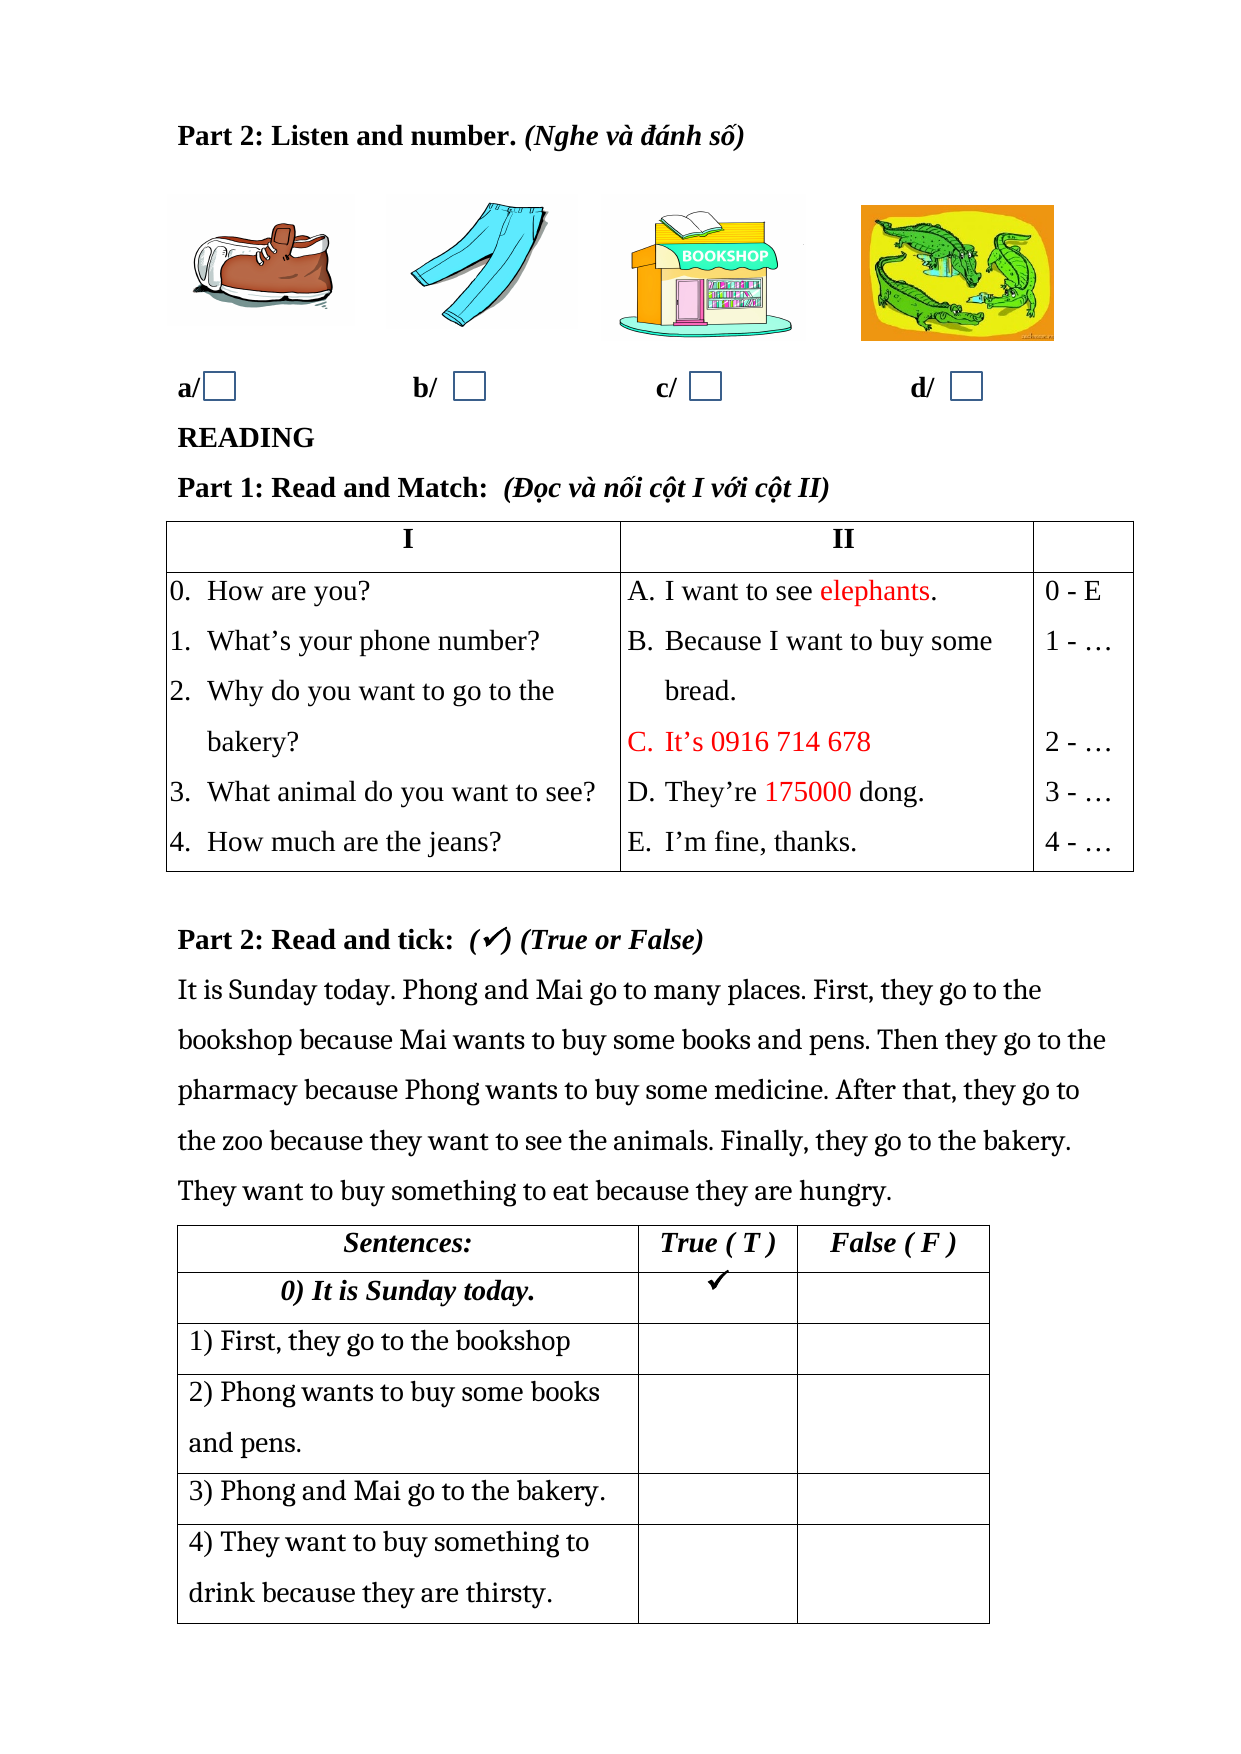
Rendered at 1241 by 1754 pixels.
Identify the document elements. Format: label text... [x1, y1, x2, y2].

table_cell 4) They want to buy something to drink because they are thirsty. [178, 1525, 638, 1623]
table_cell [798, 1525, 989, 1623]
table_header True ( T ) [639, 1226, 797, 1272]
table_cell [639, 1324, 797, 1374]
table_cell [798, 1375, 989, 1472]
table_header [1034, 522, 1133, 572]
text Part 2: Read and tick: () (True or False) [177, 922, 1122, 956]
text a/ b/ c/ d/ [177, 370, 1122, 403]
text Part 2: Listen and number. (Nghe và đánh số) [177, 118, 1122, 152]
text It is Sunday today. Phong and Mai go to many places. First, they go to the bookshop because Mai wants to buy some books and pens. Then they go to the pharmacy because Phong wants to buy some medicine. After that, they go to the zoo because they want to see the animals. Finally, they go to the bakery. They want to buy something to eat because they are hungry. [177, 973, 1122, 1208]
table_cell [639, 1273, 797, 1323]
table_header I [167, 522, 620, 572]
table_cell 1) First, they go to the bookshop [178, 1324, 638, 1374]
table_cell How are you? What’s your phone number? Why do you want to go to the bakery? What animal do you want to see? How much are the jeans? [167, 573, 620, 871]
table_header False ( F ) [798, 1226, 989, 1272]
table_cell 3) Phong and Mai go to the bakery. [178, 1474, 638, 1523]
picture [861, 205, 1054, 341]
table_cell [798, 1324, 989, 1374]
table_header Sentences: [178, 1226, 638, 1272]
text Part 1: Read and Match: (Đọc và nối cột I với cột II) [177, 470, 1122, 504]
table_cell [798, 1273, 989, 1323]
picture [601, 194, 806, 341]
picture [386, 194, 578, 329]
table_cell [639, 1474, 797, 1523]
table_cell [798, 1474, 989, 1523]
table_cell [639, 1375, 797, 1472]
table_cell 2) Phong wants to buy some books and pens. [178, 1375, 638, 1472]
table_cell [639, 1525, 797, 1623]
table_cell 0) It is Sunday today. [178, 1273, 638, 1323]
picture [167, 194, 355, 326]
table_header II [621, 522, 1033, 572]
text READING [177, 420, 1122, 453]
table_cell 0 - E 1 - … 2 - … 3 - … 4 - … [1034, 573, 1133, 871]
table_cell I want to see elephants. Because I want to buy some bread. It’s 0916 714 678 They’re 175000 dong. I’m fine, thanks. [621, 573, 1033, 871]
